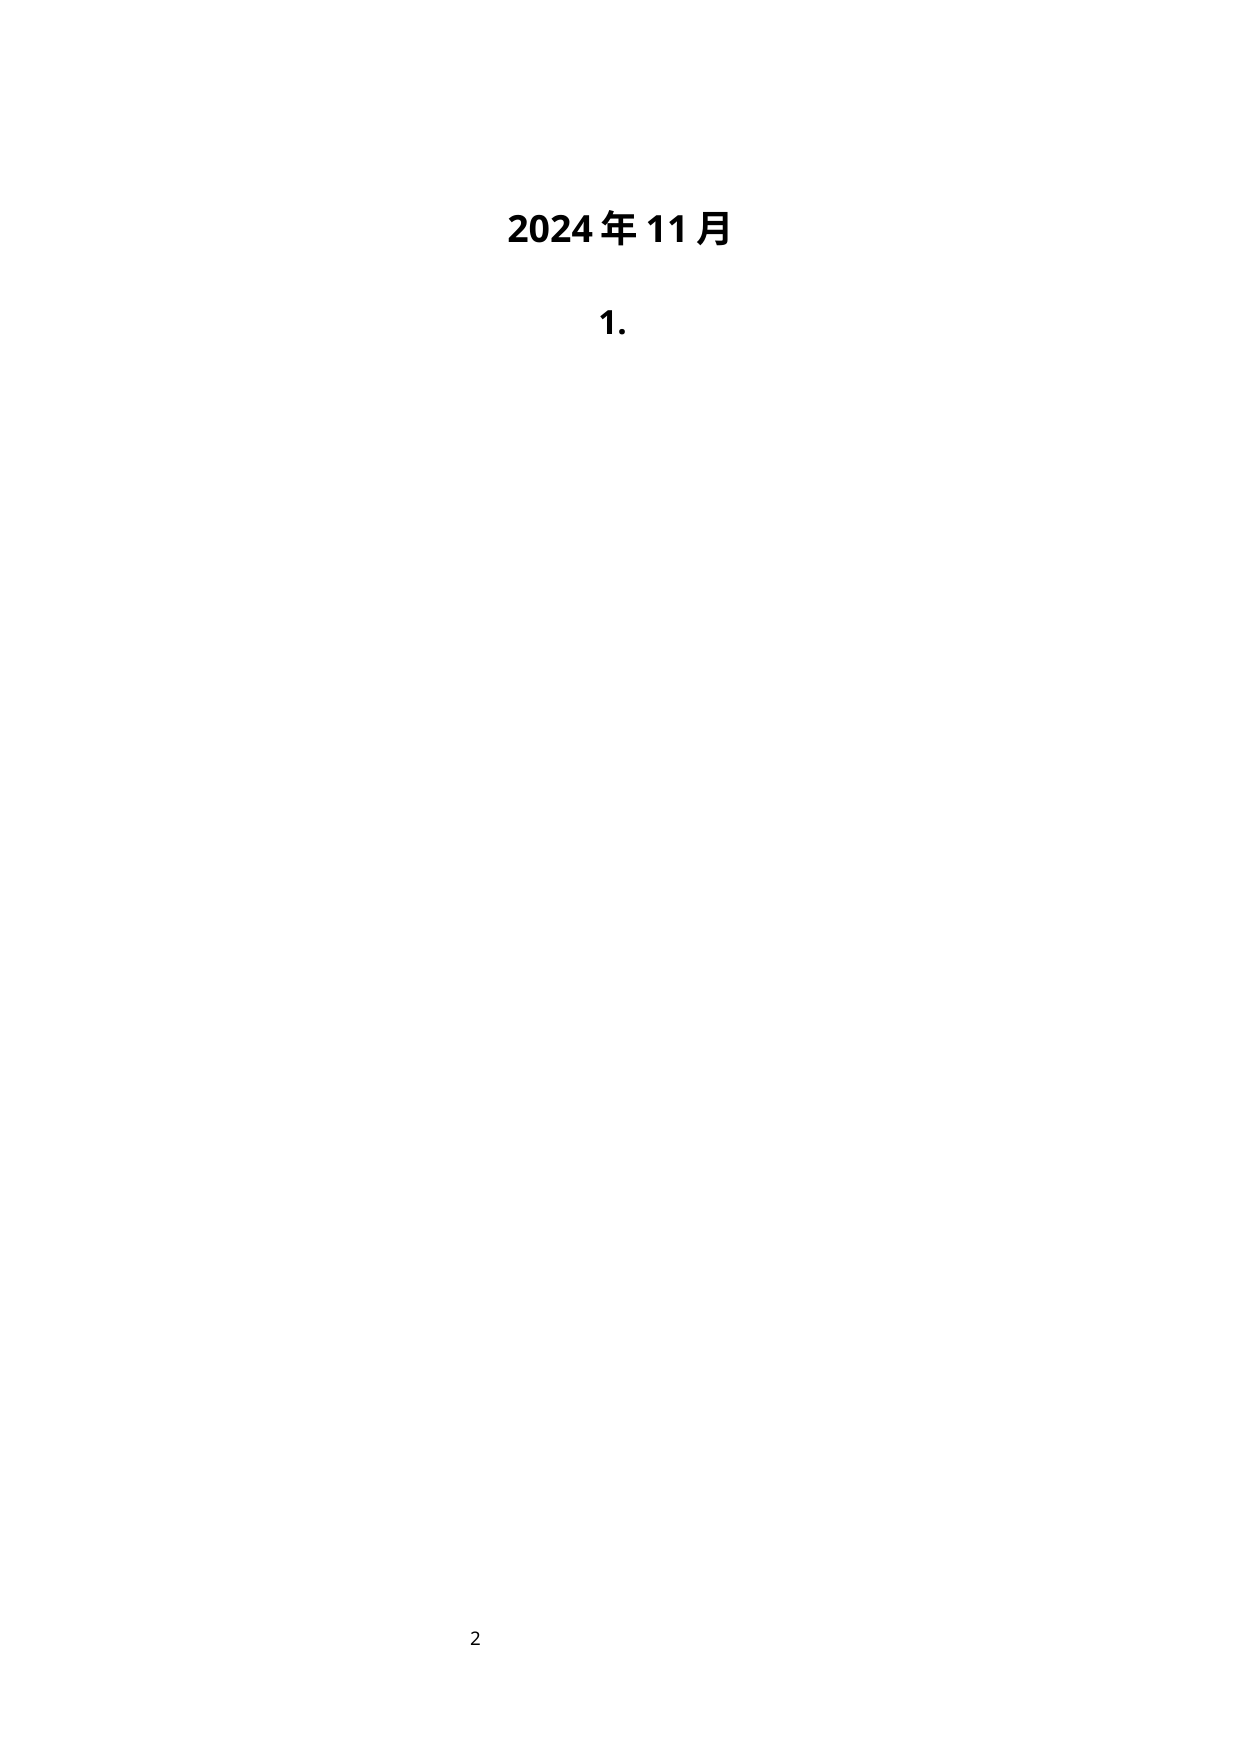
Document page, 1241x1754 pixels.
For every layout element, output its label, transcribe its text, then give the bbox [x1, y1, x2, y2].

text 2024年11月 [148, 199, 1092, 253]
